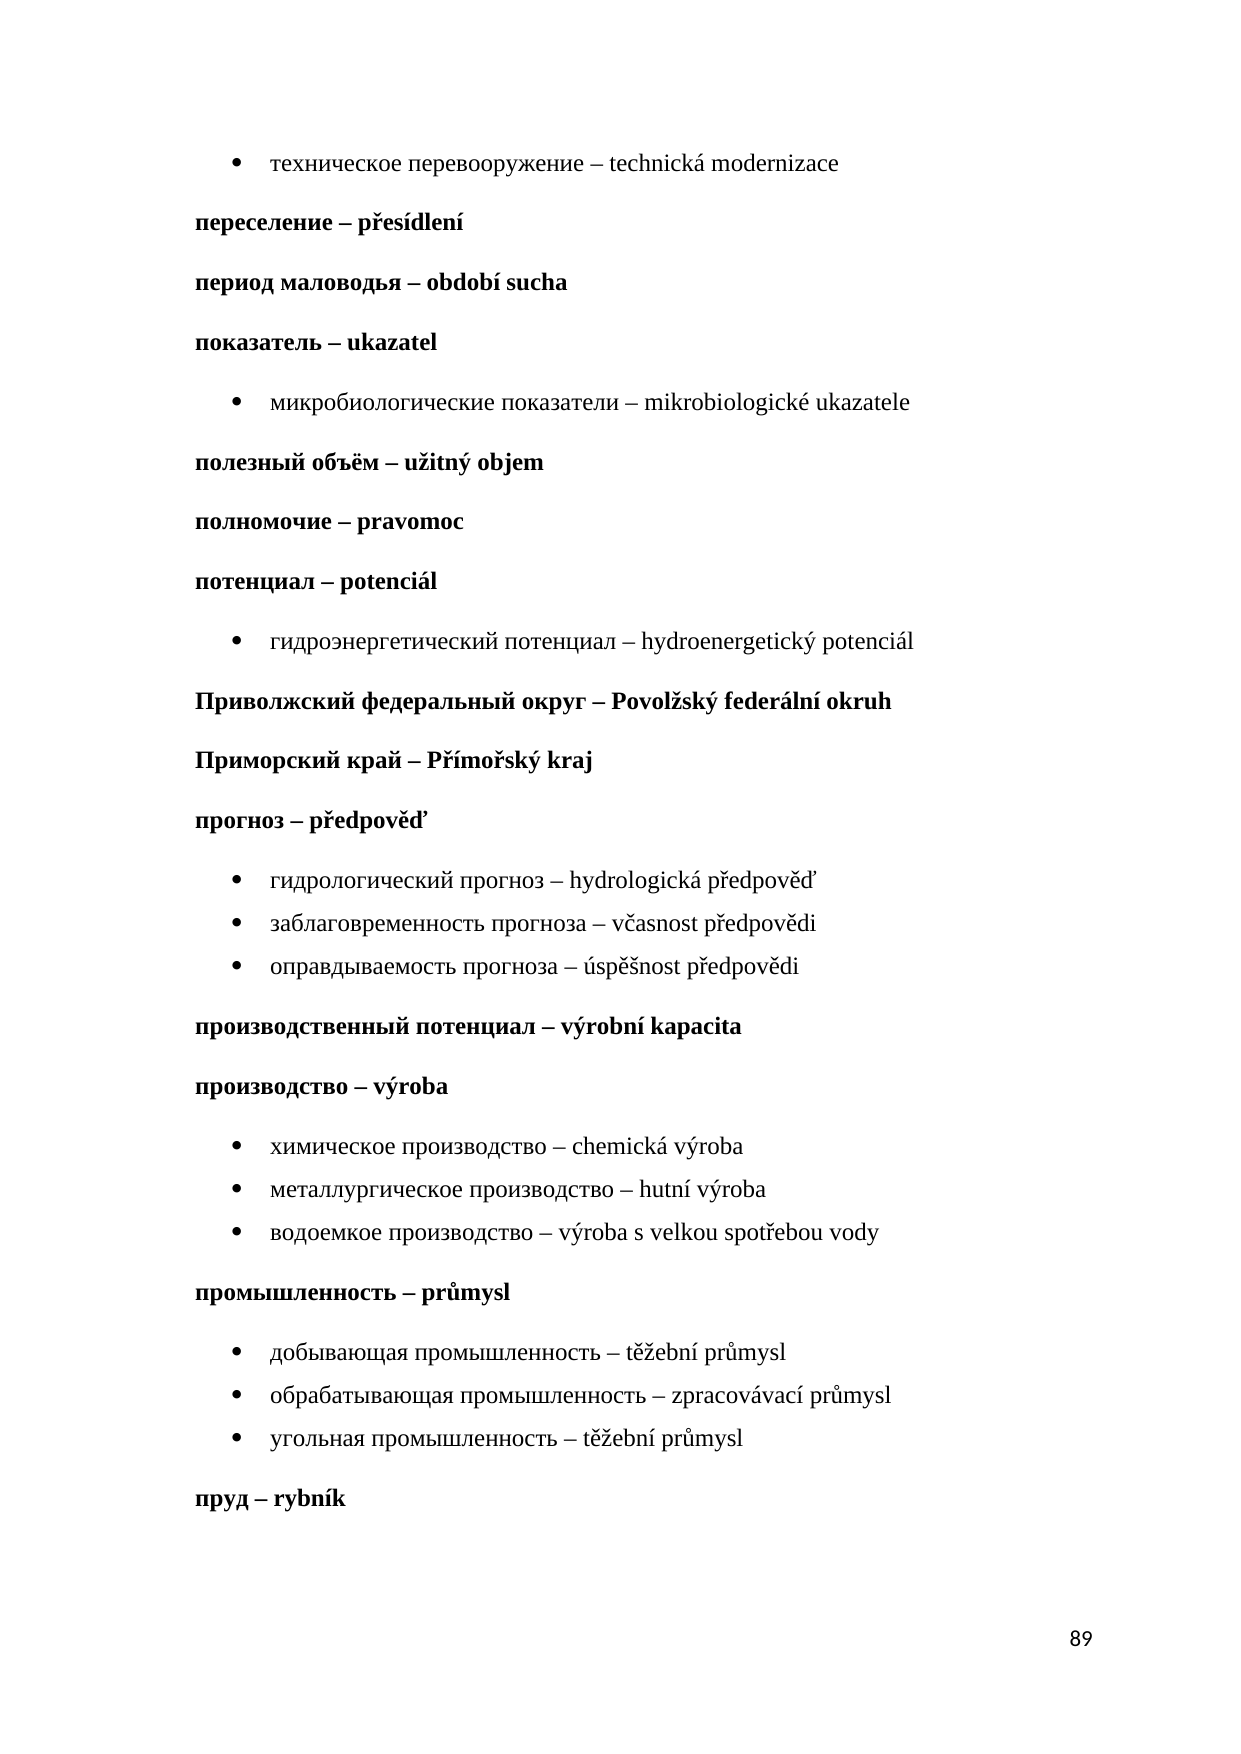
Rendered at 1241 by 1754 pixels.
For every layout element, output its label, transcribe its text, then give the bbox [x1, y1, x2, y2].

text потенциал – potenciál [195, 566, 1092, 595]
list техническое перевооружение – technická modernizace [232, 148, 1092, 176]
list добывающая промышленность – těžební průmysl [232, 1337, 1092, 1365]
list металлургическое производство – hutní výroba [232, 1174, 1092, 1203]
list химическое производство – chemická výroba [232, 1131, 1092, 1159]
list заблаговременность прогноза – včasnost předpovědi [232, 908, 1092, 937]
text полномочие – pravomoc [195, 506, 1092, 535]
list водоемкое производство – výroba s velkou spotřebou vody [232, 1217, 1092, 1246]
list гидрологический прогноз – hydrologická předpověď [232, 865, 1092, 894]
text полезный объём – užitný objem [195, 447, 1092, 475]
text пруд – rybník [195, 1483, 1092, 1511]
text переселение – přesídlení [195, 207, 1092, 236]
text производство – výroba [195, 1071, 1092, 1100]
text показатель – ukazatel [195, 327, 1092, 356]
text производственный потенциал – výrobní kapacita [195, 1011, 1092, 1040]
text Приморский край – Přímořský kraj [195, 746, 1092, 774]
text прогноз – předpověď [195, 805, 1092, 834]
list микробиологические показатели – mikrobiologické ukazatele [232, 387, 1092, 416]
list оправдываемость прогноза – úspěšnost předpovědi [232, 951, 1092, 980]
text период маловодья – období sucha [195, 267, 1092, 296]
list гидроэнергетический потенциал – hydroenergetický potenciál [232, 626, 1092, 655]
list угольная промышленность – těžební průmysl [232, 1423, 1092, 1452]
text промышленность – průmysl [195, 1277, 1092, 1306]
text Приволжский федеральный округ – Povolžský federální okruh [195, 686, 1092, 714]
list обрабатывающая промышленность – zpracovávací průmysl [232, 1380, 1092, 1408]
